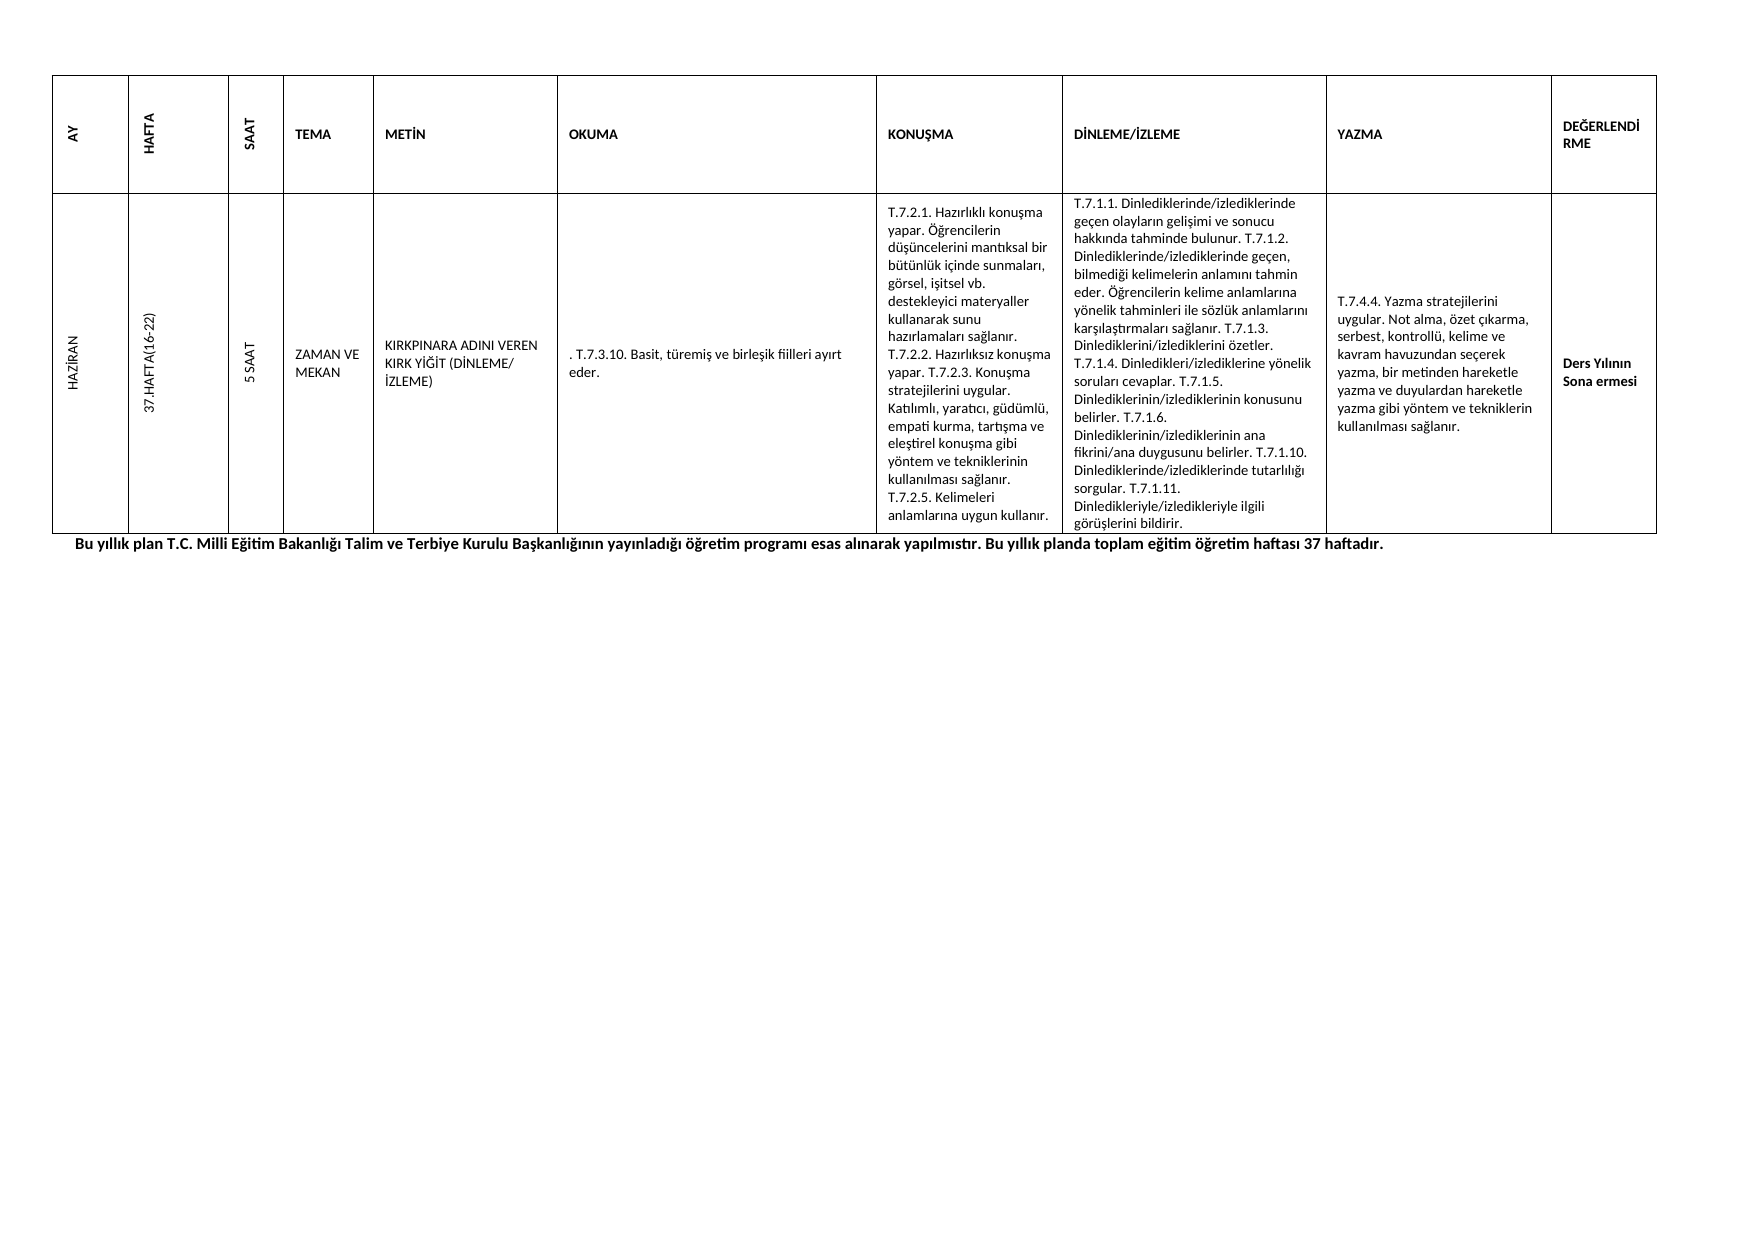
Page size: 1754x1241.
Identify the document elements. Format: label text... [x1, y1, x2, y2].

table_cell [1063, 194, 1326, 533]
table_header METİN [374, 76, 557, 193]
table_cell 5 SAAT [229, 194, 283, 533]
table_cell ZAMAN VE MEKAN [284, 194, 373, 533]
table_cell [1327, 194, 1551, 533]
table_cell 37.HAFTA(16-22) [129, 194, 228, 533]
table_header TEMA [284, 76, 373, 193]
table_header KONUŞMA [877, 76, 1062, 193]
table_header HAFTA [129, 76, 228, 193]
table_cell Ders Yılının Sona ermesi [1552, 194, 1656, 533]
table_header SAAT [229, 76, 283, 193]
table_header DEĞERLENDİRME [1552, 76, 1656, 193]
table_header AY [53, 76, 128, 193]
table_header YAZMA [1327, 76, 1551, 193]
table_header OKUMA [558, 76, 876, 193]
table_header DİNLEME/İZLEME [1063, 76, 1326, 193]
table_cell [877, 194, 1062, 533]
table_cell HAZİRAN [53, 194, 128, 533]
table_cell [558, 194, 876, 533]
text Bu yıllık plan T.C. Milli Eğitim Bakanlığı Talim ve Terbiye Kurulu Başkanlığının yayınladığı öğretim programı esas alınarak yapılmıstır. Bu yıllık planda toplam eğitim öğretim haftası 37 haftadır. [75, 534, 1679, 554]
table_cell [374, 194, 557, 533]
